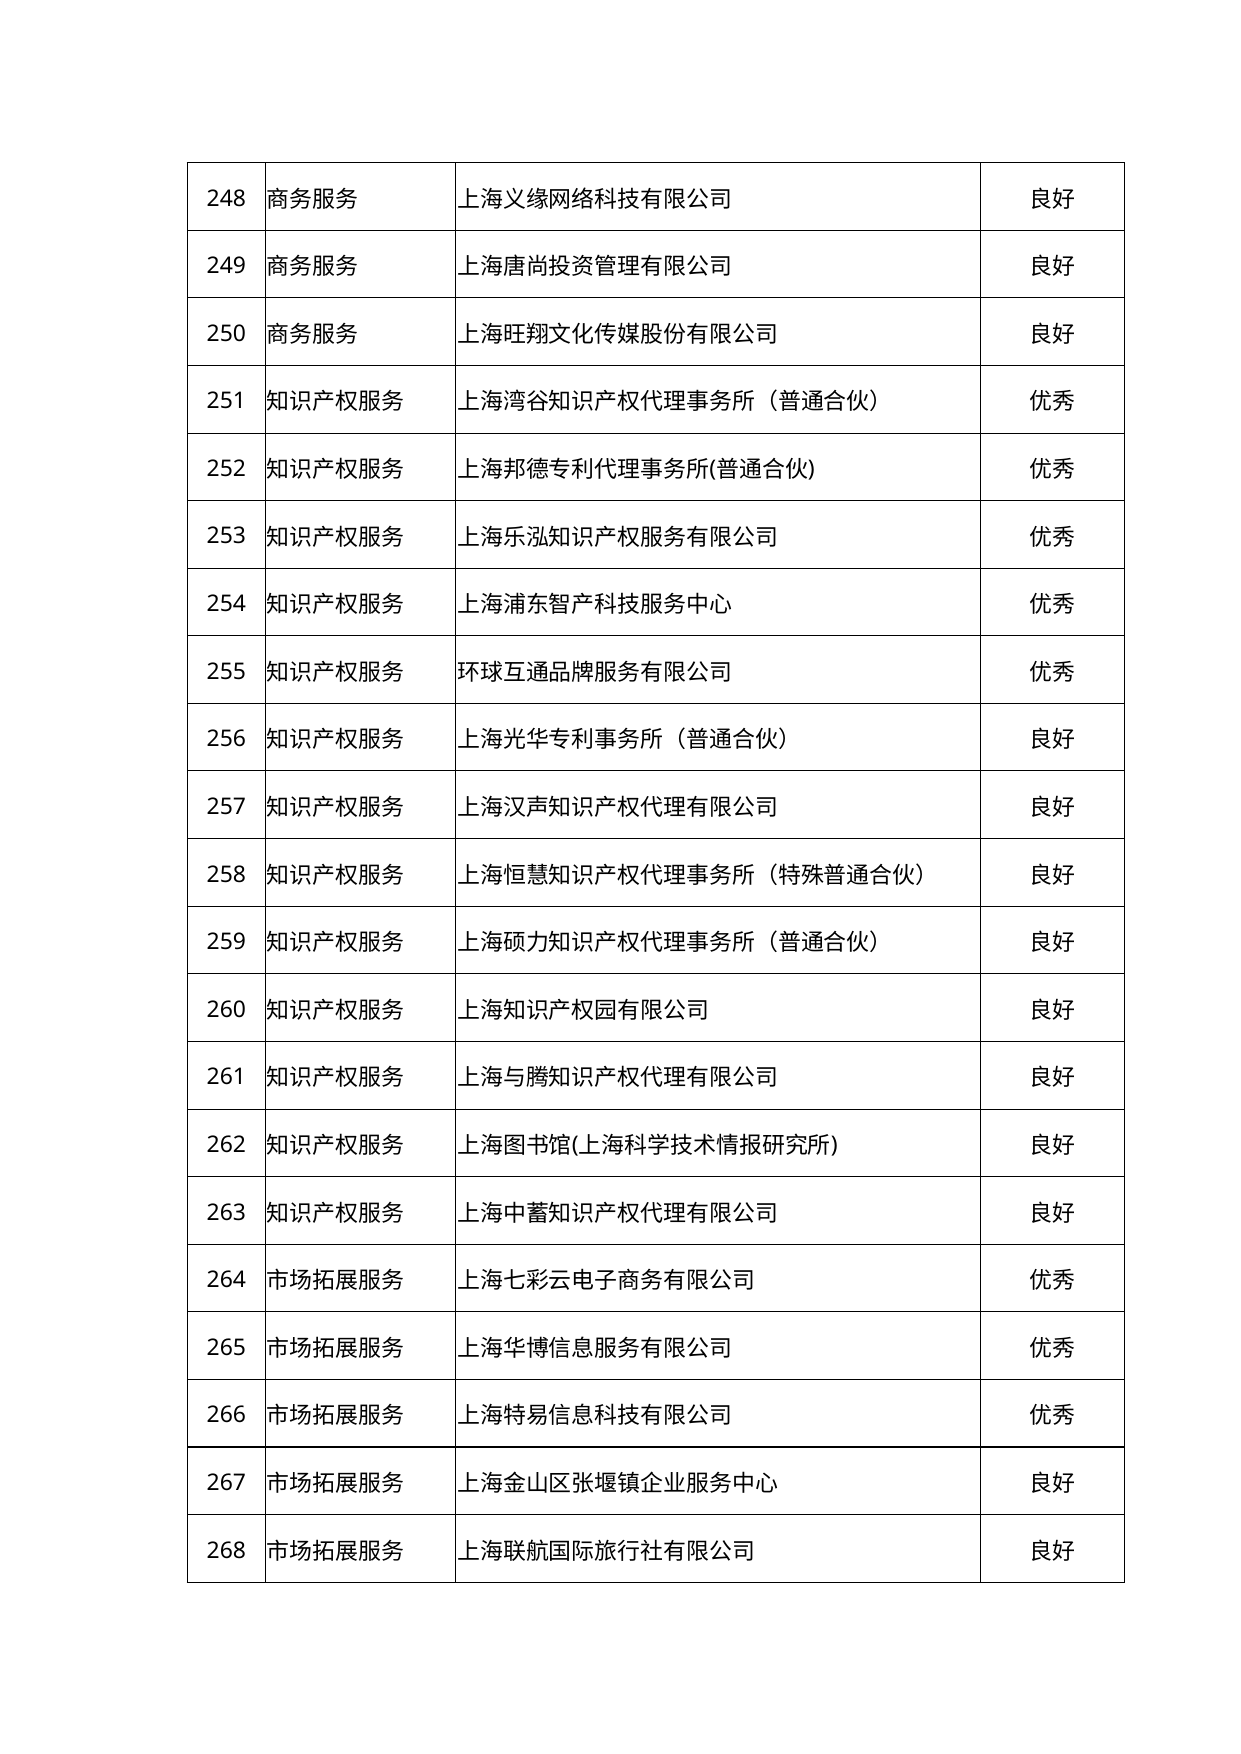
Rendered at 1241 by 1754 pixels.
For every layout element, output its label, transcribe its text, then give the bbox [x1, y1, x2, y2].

table_cell 优秀 [981, 1380, 1124, 1446]
table_cell 249 [188, 231, 265, 297]
table_cell 良好 [981, 704, 1124, 770]
table_cell 260 [188, 974, 265, 1041]
table_cell 上海华博信息服务有限公司 [456, 1312, 980, 1379]
table_cell 258 [188, 839, 265, 906]
table_cell 上海乐泓知识产权服务有限公司 [456, 501, 980, 568]
table_cell 优秀 [981, 366, 1124, 432]
table_cell 良好 [981, 974, 1124, 1041]
table_cell 知识产权服务 [266, 771, 455, 838]
table_cell 264 [188, 1245, 265, 1311]
table_cell 环球互通品牌服务有限公司 [456, 636, 980, 703]
table_cell 良好 [981, 1042, 1124, 1108]
table_cell 上海唐尚投资管理有限公司 [456, 231, 980, 297]
table_cell 上海七彩云电子商务有限公司 [456, 1245, 980, 1311]
table_cell 良好 [981, 1515, 1124, 1582]
table_cell 263 [188, 1177, 265, 1244]
table_cell 248 [188, 163, 265, 229]
table_cell 良好 [981, 231, 1124, 297]
table_cell 252 [188, 434, 265, 500]
table_cell 市场拓展服务 [266, 1515, 455, 1582]
table_cell 知识产权服务 [266, 569, 455, 635]
table_cell 知识产权服务 [266, 366, 455, 432]
table_cell 优秀 [981, 1312, 1124, 1379]
table_cell 商务服务 [266, 298, 455, 365]
table_cell 市场拓展服务 [266, 1245, 455, 1311]
table_cell 上海特易信息科技有限公司 [456, 1380, 980, 1446]
table_cell 上海硕力知识产权代理事务所（普通合伙） [456, 907, 980, 973]
table_cell 257 [188, 771, 265, 838]
table_cell 良好 [981, 298, 1124, 365]
table_cell 优秀 [981, 569, 1124, 635]
table_cell 良好 [981, 1448, 1124, 1514]
table_cell 261 [188, 1042, 265, 1108]
table_cell 上海湾谷知识产权代理事务所（普通合伙） [456, 366, 980, 432]
table_cell 良好 [981, 839, 1124, 906]
table_cell 上海联航国际旅行社有限公司 [456, 1515, 980, 1582]
table_cell 268 [188, 1515, 265, 1582]
table_cell 265 [188, 1312, 265, 1379]
table_cell 上海光华专利事务所（普通合伙） [456, 704, 980, 770]
table_cell 上海金山区张堰镇企业服务中心 [456, 1448, 980, 1514]
table_cell 250 [188, 298, 265, 365]
table_cell 上海汉声知识产权代理有限公司 [456, 771, 980, 838]
table_cell 良好 [981, 907, 1124, 973]
table_cell 知识产权服务 [266, 839, 455, 906]
table_cell 上海旺翔文化传媒股份有限公司 [456, 298, 980, 365]
table_cell 上海知识产权园有限公司 [456, 974, 980, 1041]
table_cell 知识产权服务 [266, 1177, 455, 1244]
table_cell 上海中蓄知识产权代理有限公司 [456, 1177, 980, 1244]
table_cell 267 [188, 1448, 265, 1514]
table_cell 255 [188, 636, 265, 703]
table_cell 良好 [981, 1177, 1124, 1244]
table_cell 优秀 [981, 501, 1124, 568]
table_cell 上海与腾知识产权代理有限公司 [456, 1042, 980, 1108]
table_cell 优秀 [981, 1245, 1124, 1311]
table_cell 优秀 [981, 434, 1124, 500]
table_cell 上海浦东智产科技服务中心 [456, 569, 980, 635]
table_cell 251 [188, 366, 265, 432]
table_cell 知识产权服务 [266, 1110, 455, 1176]
table_cell 知识产权服务 [266, 974, 455, 1041]
table_cell 商务服务 [266, 231, 455, 297]
table_cell 254 [188, 569, 265, 635]
table_cell 知识产权服务 [266, 501, 455, 568]
table_cell 优秀 [981, 636, 1124, 703]
table_cell 商务服务 [266, 163, 455, 229]
table_cell 知识产权服务 [266, 1042, 455, 1108]
table_cell 266 [188, 1380, 265, 1446]
table_cell 253 [188, 501, 265, 568]
table_cell 市场拓展服务 [266, 1380, 455, 1446]
table_cell 良好 [981, 163, 1124, 229]
table_cell 知识产权服务 [266, 636, 455, 703]
table_cell 良好 [981, 771, 1124, 838]
table_cell 上海图书馆(上海科学技术情报研究所) [456, 1110, 980, 1176]
table_cell 良好 [981, 1110, 1124, 1176]
table_cell 市场拓展服务 [266, 1312, 455, 1379]
table_cell 知识产权服务 [266, 434, 455, 500]
table_cell 259 [188, 907, 265, 973]
table_cell 知识产权服务 [266, 907, 455, 973]
table_cell 上海恒慧知识产权代理事务所（特殊普通合伙） [456, 839, 980, 906]
table_cell 262 [188, 1110, 265, 1176]
table_cell 市场拓展服务 [266, 1448, 455, 1514]
table_cell 上海邦德专利代理事务所(普通合伙) [456, 434, 980, 500]
table_cell 上海义缘网络科技有限公司 [456, 163, 980, 229]
table_cell 知识产权服务 [266, 704, 455, 770]
table_cell 256 [188, 704, 265, 770]
